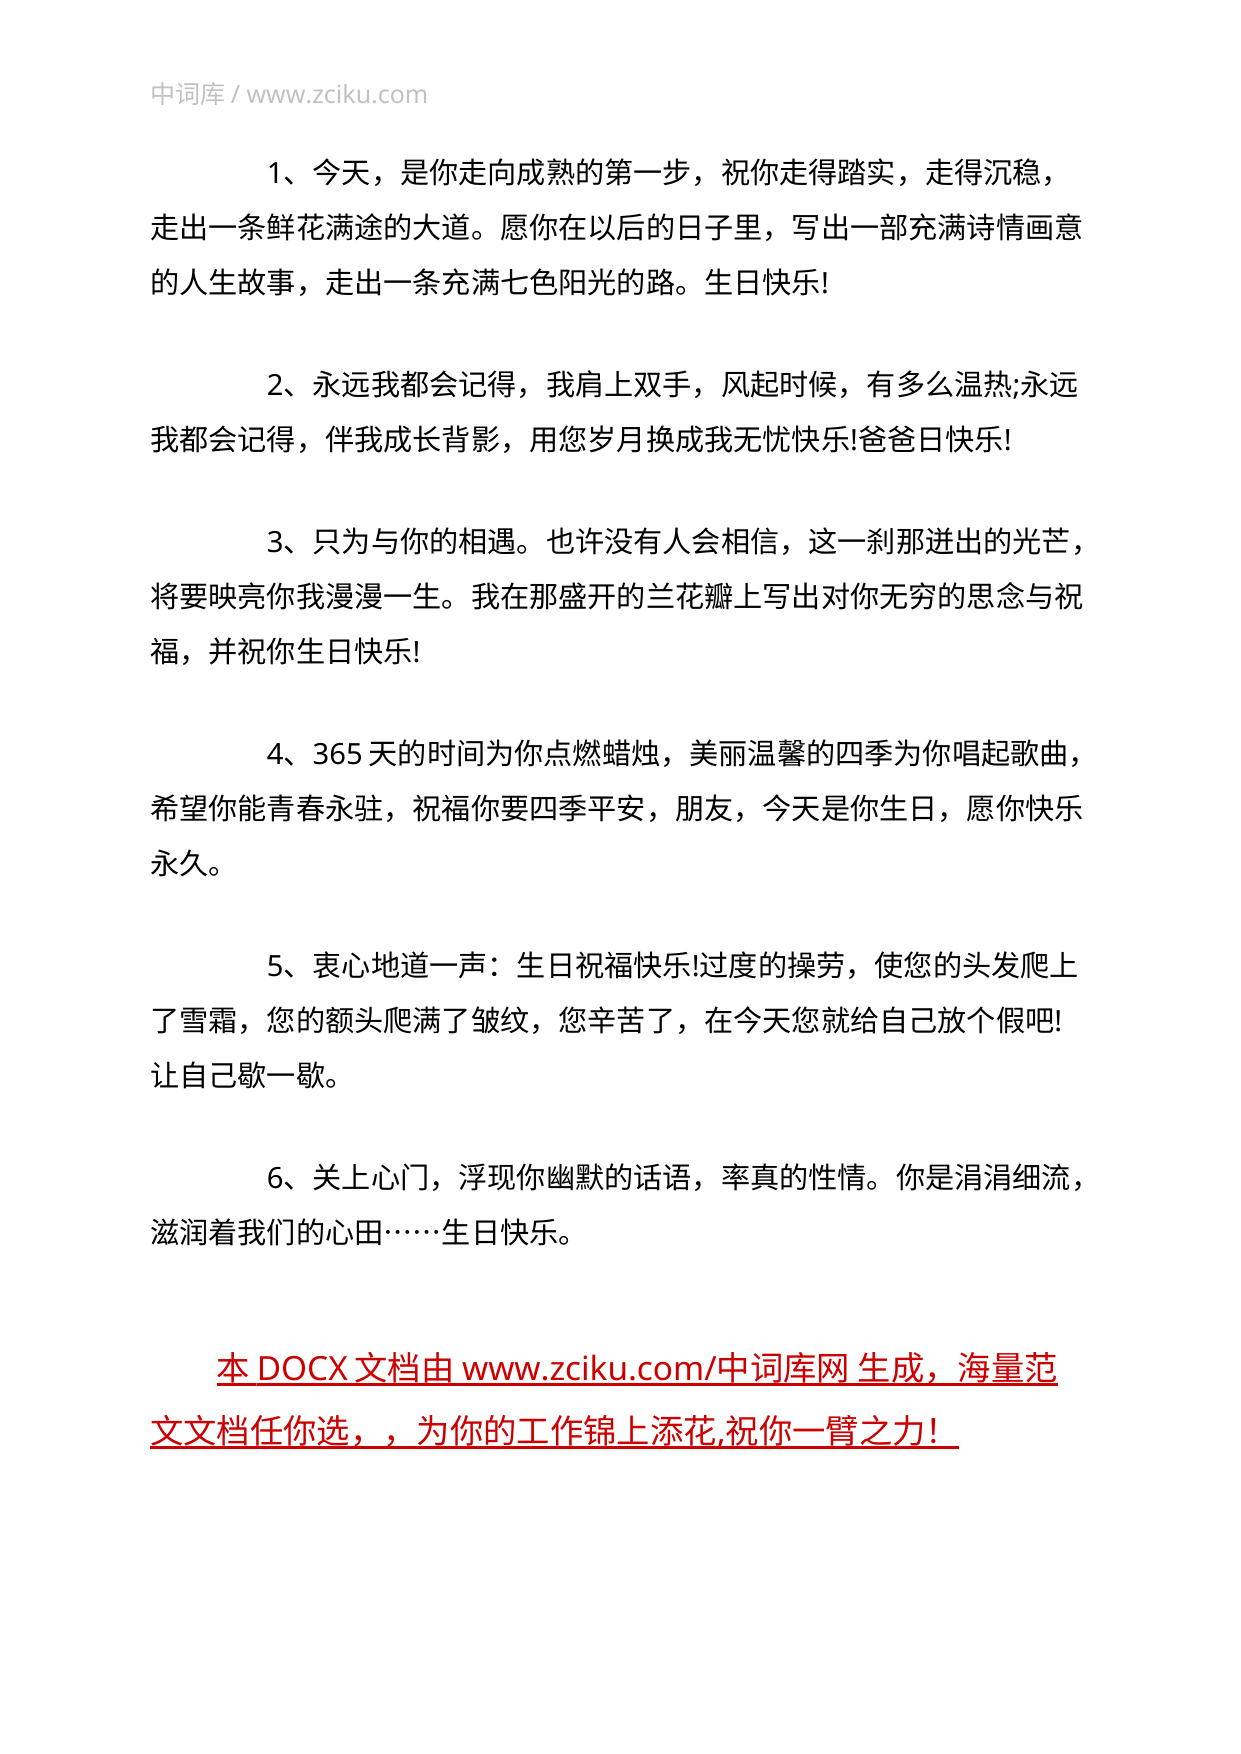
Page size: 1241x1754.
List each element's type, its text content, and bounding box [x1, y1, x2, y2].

text 2、永远我都会记得，我肩上双手，风起时候，有多么温热;永远我都会记得，伴我成长背影，用您岁月换成我无忧快乐!爸爸日快乐! [150, 362, 1090, 459]
text 本DOCX文档由 www.zciku.com/中词库网 生成，海量范文文档任你选，，为你的工作锦上添花,祝你一臂之力！ [150, 1342, 1090, 1453]
text 4、365天的时间为你点燃蜡烛，美丽温馨的四季为你唱起歌曲，希望你能青春永驻，祝福你要四季平安，朋友，今天是你生日，愿你快乐永久。 [150, 731, 1090, 883]
text 6、关上心门，浮现你幽默的话语，率真的性情。你是涓涓细流，滋润着我们的心田……生日快乐。 [150, 1154, 1090, 1251]
text 3、只为与你的相遇。也许没有人会相信，这一刹那迸出的光芒，将要映亮你我漫漫一生。我在那盛开的兰花瓣上写出对你无穷的思念与祝福，并祝你生日快乐! [150, 519, 1090, 671]
text 1、今天，是你走向成熟的第一步，祝你走得踏实，走得沉稳，走出一条鲜花满途的大道。愿你在以后的日子里，写出一部充满诗情画意的人生故事，走出一条充满七色阳光的路。生日快乐! [150, 150, 1090, 302]
text 5、衷心地道一声：生日祝福快乐!过度的操劳，使您的头发爬上了雪霜，您的额头爬满了皱纹，您辛苦了，在今天您就给自己放个假吧!让自己歇一歇。 [150, 942, 1090, 1095]
